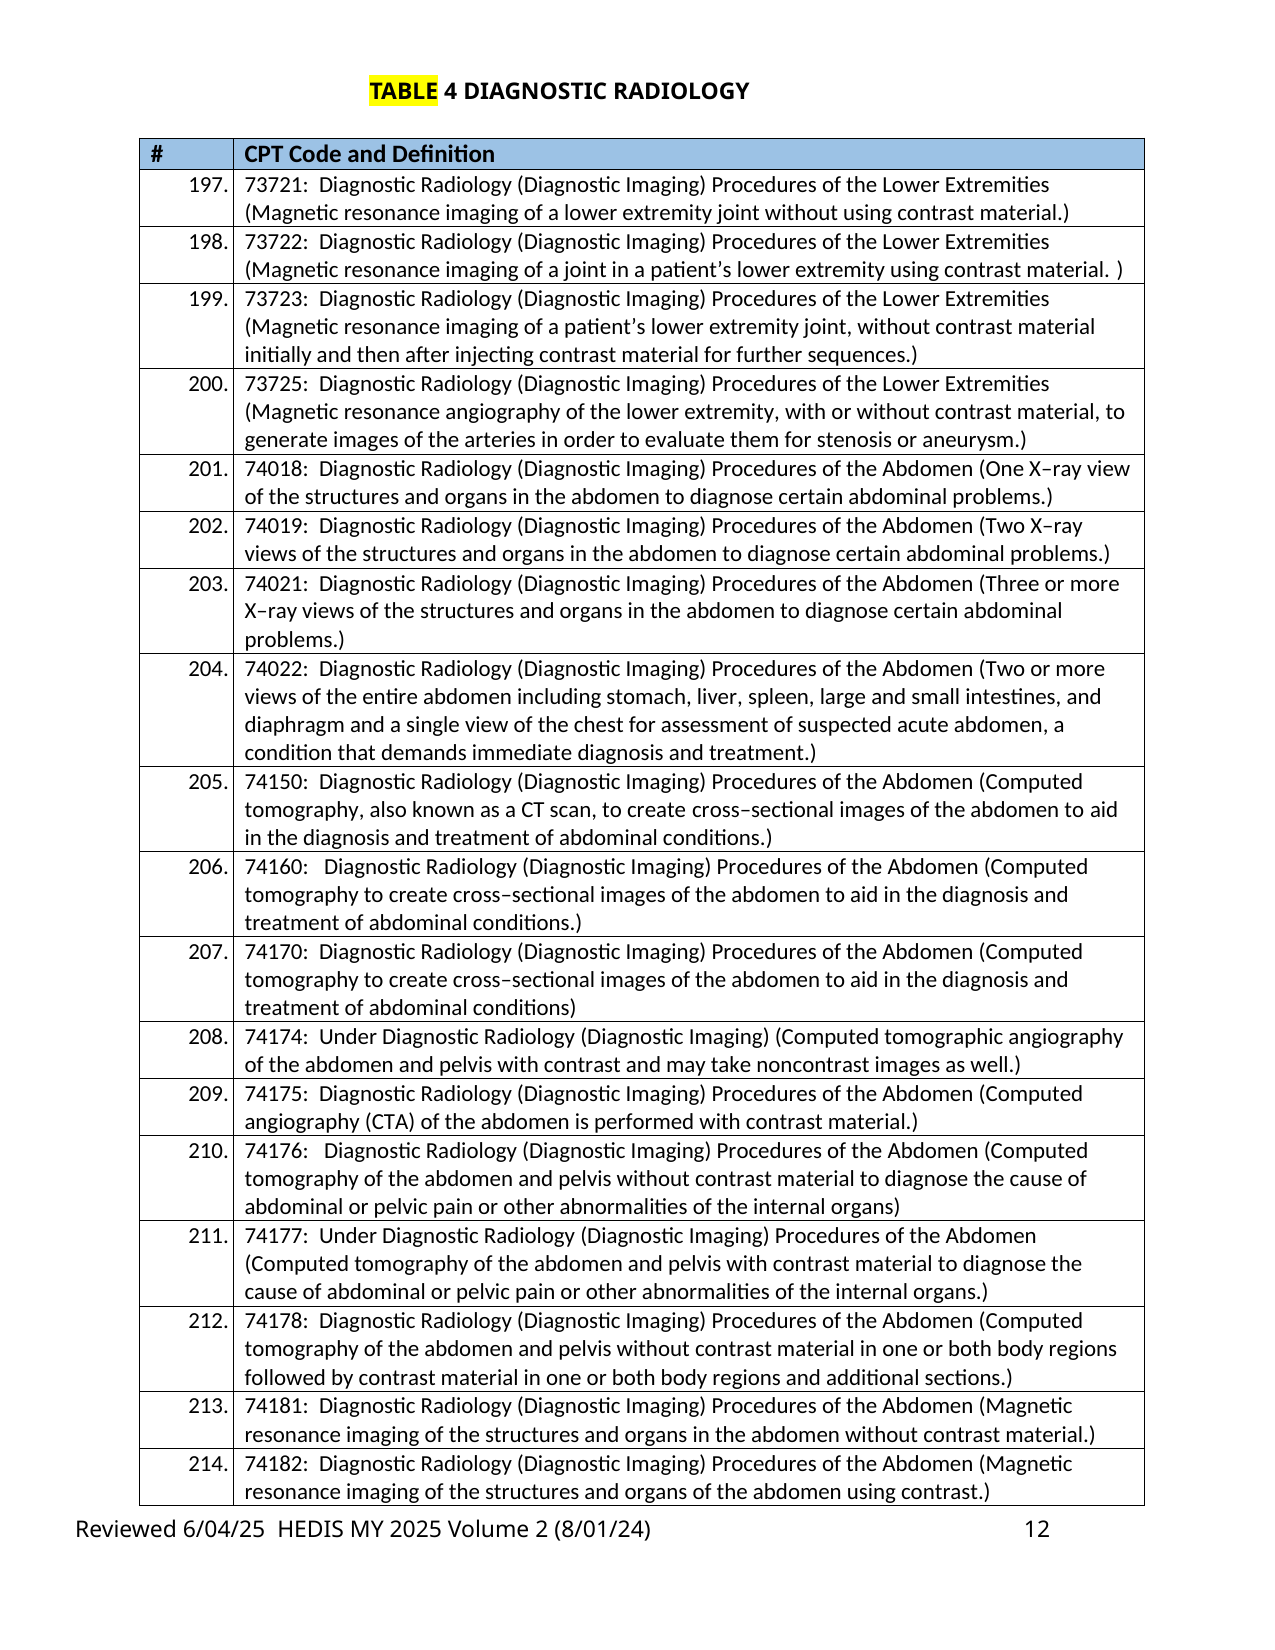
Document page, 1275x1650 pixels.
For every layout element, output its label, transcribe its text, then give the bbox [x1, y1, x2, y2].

table_header CPT Code and Definition [234, 139, 1144, 169]
table_cell 74019: Diagnostic Radiology (Diagnostic Imaging) Procedures of the Abdomen (Two X–ray views of the structures and organs in the abdomen to diagnose certain abdominal problems.) [234, 512, 1144, 568]
table_cell [140, 1221, 233, 1306]
table_cell [140, 284, 233, 368]
table_cell [140, 1392, 233, 1448]
table_header # [140, 139, 233, 169]
table_cell [140, 937, 233, 1021]
table_cell 73725: Diagnostic Radiology (Diagnostic Imaging) Procedures of the Lower Extremities (Magnetic resonance angiography of the lower extremity, with or without contrast material, to generate images of the arteries in order to evaluate them for stenosis or aneurysm.) [234, 369, 1144, 453]
table_cell [140, 767, 233, 851]
table_cell [140, 1449, 233, 1505]
table_cell [140, 852, 233, 936]
table_cell 74018: Diagnostic Radiology (Diagnostic Imaging) Procedures of the Abdomen (One X–ray view of the structures and organs in the abdomen to diagnose certain abdominal problems.) [234, 455, 1144, 511]
table_cell [140, 1136, 233, 1220]
table_cell 74150: Diagnostic Radiology (Diagnostic Imaging) Procedures of the Abdomen (Computed tomography, also known as a CT scan, to create cross–sectional images of the abdomen to aid in the diagnosis and treatment of abdominal conditions.) [234, 767, 1144, 851]
table_cell [140, 1022, 233, 1078]
table_cell 74022: Diagnostic Radiology (Diagnostic Imaging) Procedures of the Abdomen (Two or more views of the entire abdomen including stomach, liver, spleen, large and small intestines, and diaphragm and a single view of the chest for assessment of suspected acute abdomen, a condition that demands immediate diagnosis and treatment.) [234, 654, 1144, 766]
table_cell 74175: Diagnostic Radiology (Diagnostic Imaging) Procedures of the Abdomen (Computed angiography (CTA) of the abdomen is performed with contrast material.) [234, 1079, 1144, 1135]
table_cell 74160: Diagnostic Radiology (Diagnostic Imaging) Procedures of the Abdomen (Computed tomography to create cross–sectional images of the abdomen to aid in the diagnosis and treatment of abdominal conditions.) [234, 852, 1144, 936]
table_cell [140, 654, 233, 766]
table_cell [140, 369, 233, 453]
table_cell 74021: Diagnostic Radiology (Diagnostic Imaging) Procedures of the Abdomen (Three or more X–ray views of the structures and organs in the abdomen to diagnose certain abdominal problems.) [234, 569, 1144, 653]
table_cell 73721: Diagnostic Radiology (Diagnostic Imaging) Procedures of the Lower Extremities (Magnetic resonance imaging of a lower extremity joint without using contrast material.) [234, 170, 1144, 226]
table_cell 74170: Diagnostic Radiology (Diagnostic Imaging) Procedures of the Abdomen (Computed tomography to create cross–sectional images of the abdomen to aid in the diagnosis and treatment of abdominal conditions) [234, 937, 1144, 1021]
table_cell [140, 455, 233, 511]
table_cell 73723: Diagnostic Radiology (Diagnostic Imaging) Procedures of the Lower Extremities (Magnetic resonance imaging of a patient’s lower extremity joint, without contrast material initially and then after injecting contrast material for further sequences.) [234, 284, 1144, 368]
table_cell 74181: Diagnostic Radiology (Diagnostic Imaging) Procedures of the Abdomen (Magnetic resonance imaging of the structures and organs in the abdomen without contrast material.) [234, 1392, 1144, 1448]
table_cell 74178: Diagnostic Radiology (Diagnostic Imaging) Procedures of the Abdomen (Computed tomography of the abdomen and pelvis without contrast material in one or both body regions followed by contrast material in one or both body regions and additional sections.) [234, 1307, 1144, 1391]
table_cell 73722: Diagnostic Radiology (Diagnostic Imaging) Procedures of the Lower Extremities (Magnetic resonance imaging of a joint in a patient’s lower extremity using contrast material. ) [234, 227, 1144, 283]
table_cell 74177: Under Diagnostic Radiology (Diagnostic Imaging) Procedures of the Abdomen (Computed tomography of the abdomen and pelvis with contrast material to diagnose the cause of abdominal or pelvic pain or other abnormalities of the internal organs.) [234, 1221, 1144, 1306]
table_cell [140, 569, 233, 653]
table_cell [140, 1307, 233, 1391]
table_cell 74174: Under Diagnostic Radiology (Diagnostic Imaging) (Computed tomographic angiography of the abdomen and pelvis with contrast and may take noncontrast images as well.) [234, 1022, 1144, 1078]
table_cell 74176: Diagnostic Radiology (Diagnostic Imaging) Procedures of the Abdomen (Computed tomography of the abdomen and pelvis without contrast material to diagnose the cause of abdominal or pelvic pain or other abnormalities of the internal organs) [234, 1136, 1144, 1220]
table_cell 74182: Diagnostic Radiology (Diagnostic Imaging) Procedures of the Abdomen (Magnetic resonance imaging of the structures and organs of the abdomen using contrast.) [234, 1449, 1144, 1505]
table_cell [140, 227, 233, 283]
table_cell [140, 170, 233, 226]
table_cell [140, 1079, 233, 1135]
table_cell [140, 512, 233, 568]
